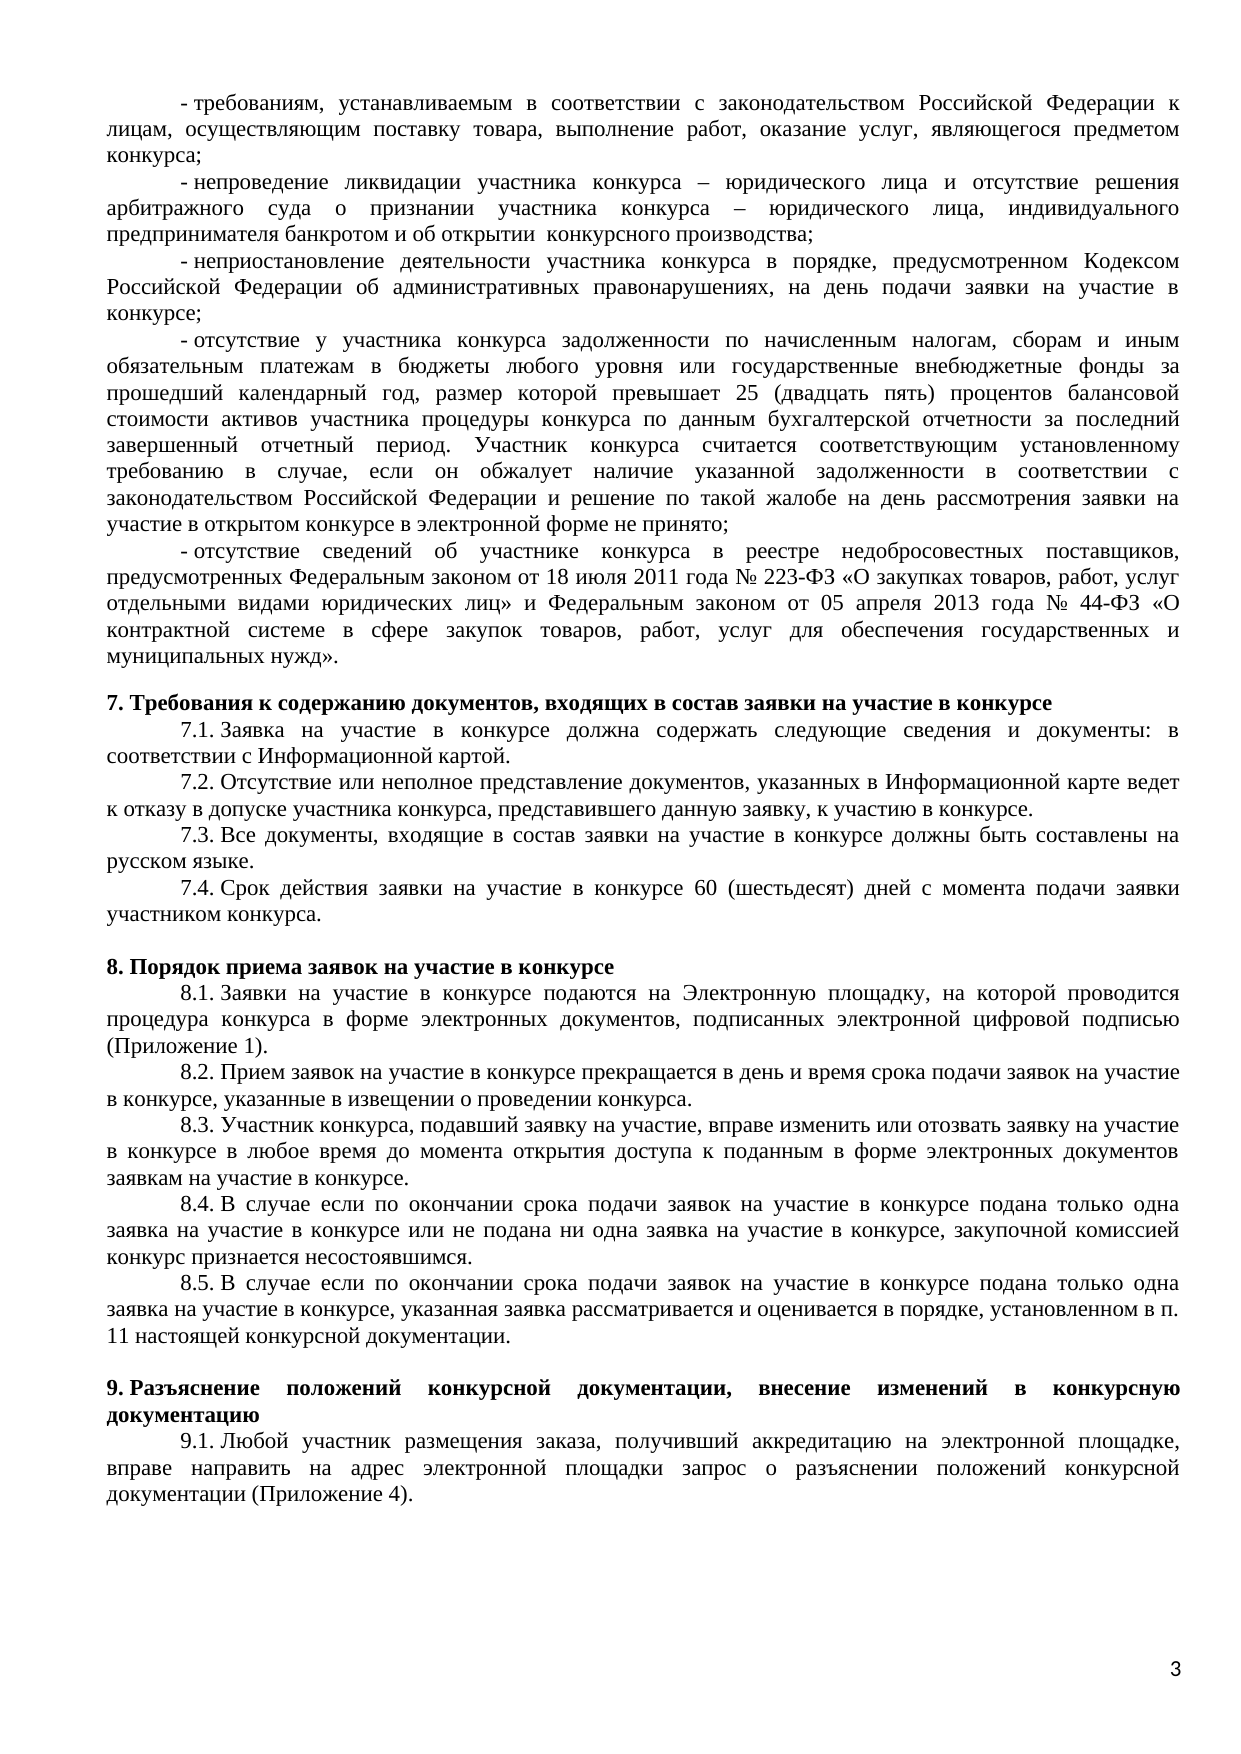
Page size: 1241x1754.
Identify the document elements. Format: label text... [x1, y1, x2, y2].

text 8.4. В случае если по окончании срока подачи заявок на участие в конкурсе подана только одна заявка на участие в конкурсе или не подана ни одна заявка на участие в конкурсе, закупочной комиссией конкурс признается несостоявшимся. [106, 1190, 1181, 1269]
text 7.4. Срок действия заявки на участие в конкурсе 60 (шестьдесят) дней с момента подачи заявки участником конкурса. [106, 874, 1181, 926]
text 7.2. Отсутствие или неполное представление документов, указанных в Информационной карте ведет к отказу в допуске участника конкурса, представившего данную заявку, к участию в конкурсе. [106, 768, 1181, 821]
list 9.1. Любой участник размещения заказа, получивший аккредитацию на электронной площадке, вправе направить на адрес электронной площадки запрос о разъяснении положений конкурсной документации (Приложение 4). [106, 1427, 1181, 1506]
text 8.2. Прием заявок на участие в конкурсе прекращается в день и время срока подачи заявок на участие в конкурсе, указанные в извещении о проведении конкурса. [106, 1058, 1181, 1111]
text 9. Разъяснение положений конкурсной документации, внесение изменений в конкурсную документацию [106, 1374, 1181, 1427]
text - отсутствие сведений об участнике конкурса в реестре недобросовестных поставщиков, предусмотренных Федеральным законом от 18 июля 2011 года № 223-ФЗ «О закупках товаров, работ, услуг отдельными видами юридических лиц» и Федеральным законом от 05 апреля 2013 года № 44-ФЗ «О контрактной системе в сфере закупок товаров, работ, услуг для обеспечения государственных и муниципальных нужд». [106, 537, 1181, 668]
text 8.3. Участник конкурса, подавший заявку на участие, вправе изменить или отозвать заявку на участие в конкурсе в любое время до момента открытия доступа к поданным в форме электронных документов заявкам на участие в конкурсе. [106, 1111, 1181, 1190]
text - непроведение ликвидации участника конкурса – юридического лица и отсутствие решения арбитражного суда о признании участника конкурса – юридического лица, индивидуального предпринимателя банкротом и об открытии конкурсного производства; [106, 168, 1181, 247]
text - неприостановление деятельности участника конкурса в порядке, предусмотренном Кодексом Российской Федерации об административных правонарушениях, на день подачи заявки на участие в конкурсе; [106, 247, 1181, 326]
text - требованиям, устанавливаемым в соответствии с законодательством Российской Федерации к лицам, осуществляющим поставку товара, выполнение работ, оказание услуг, являющегося предметом конкурса; [106, 89, 1181, 168]
text 8.1. Заявки на участие в конкурсе подаются на Электронную площадку, на которой проводится процедура конкурса в форме электронных документов, подписанных электронной цифровой подписью (Приложение 1). [106, 979, 1181, 1058]
text 7.1. Заявка на участие в конкурсе должна содержать следующие сведения и документы: в соответствии с Информационной картой. [106, 716, 1181, 768]
text 7. Требования к содержанию документов, входящих в состав заявки на участие в конкурсе [106, 689, 1181, 716]
text 8.5. В случае если по окончании срока подачи заявок на участие в конкурсе подана только одна заявка на участие в конкурсе, указанная заявка рассматривается и оценивается в порядке, установленном в п. 11 настоящей конкурсной документации. [106, 1269, 1181, 1348]
text - отсутствие у участника конкурса задолженности по начисленным налогам, сборам и иным обязательным платежам в бюджеты любого уровня или государственные внебюджетные фонды за прошедший календарный год, размер которой превышает 25 (двадцать пять) процентов балансовой стоимости активов участника процедуры конкурса по данным бухгалтерской отчетности за последний завершенный отчетный период. Участник конкурса считается соответствующим установленному требованию в случае, если он обжалует наличие указанной задолженности в соответствии с законодательством Российской Федерации и решение по такой жалобе на день рассмотрения заявки на участие в открытом конкурсе в электронной форме не принято; [106, 326, 1181, 537]
text 7.3. Все документы, входящие в состав заявки на участие в конкурсе должны быть составлены на русском языке. [106, 821, 1181, 874]
text 8. Порядок приема заявок на участие в конкурсе [106, 953, 1181, 979]
